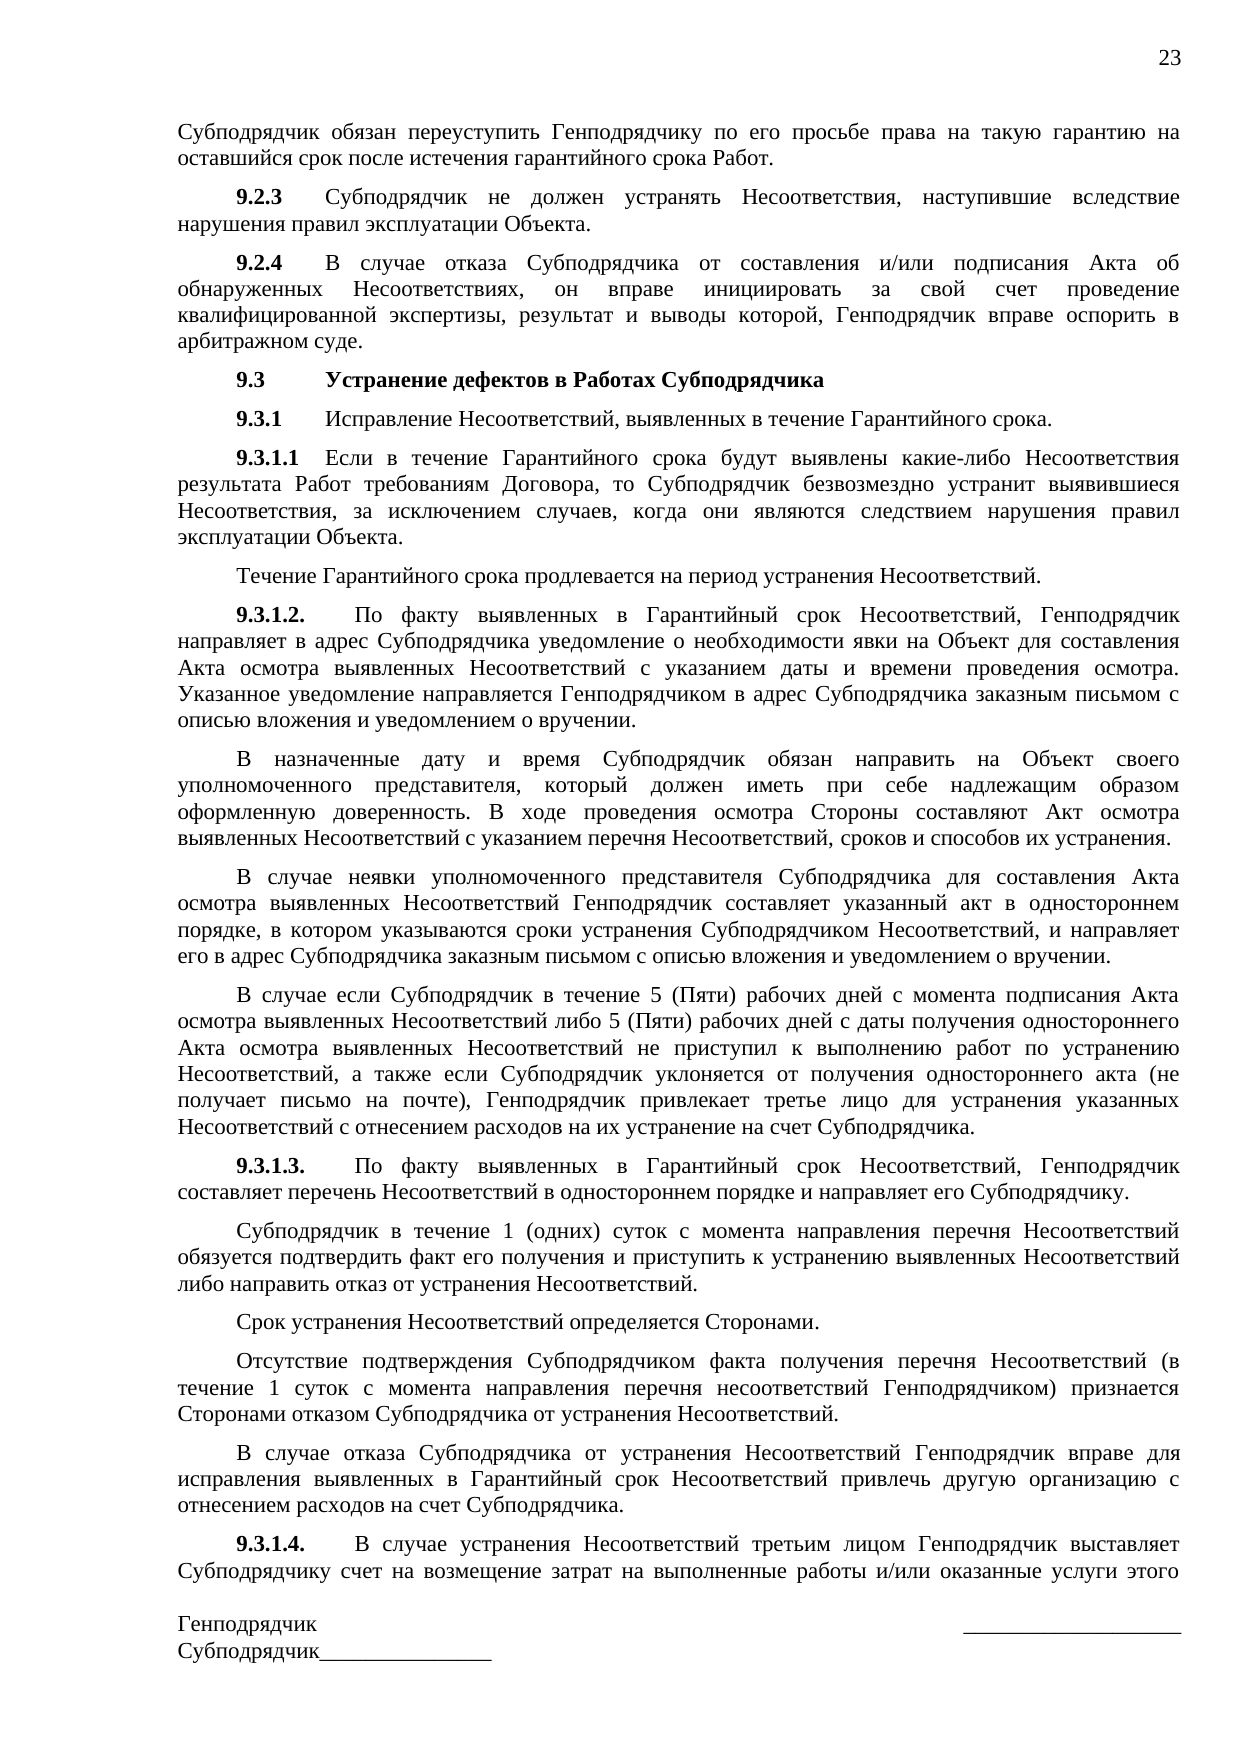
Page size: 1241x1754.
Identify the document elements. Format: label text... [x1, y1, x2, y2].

list Срок устранения Несоответствий определяется Сторонами. [177, 1308, 1181, 1335]
list В случае отказа Субподрядчика от составления и/или подписания Акта об обнаруженных Несоответствиях, он вправе инициировать за свой счет проведение квалифицированной экспертизы, результат и выводы которой, Генподрядчик вправе оспорить в арбитражном суде. [177, 248, 1181, 354]
list Исправление Несоответствий, выявленных в течение Гарантийного срока. [177, 405, 1181, 432]
list Устранение дефектов в Работах Субподрядчика [177, 366, 1181, 393]
list Если в течение Гарантийного срока будут выявлены какие-либо Несоответствия результата Работ требованиям Договора, то Субподрядчик безвозмездно устранит выявившиеся Несоответствия, за исключением случаев, когда они являются следствием нарушения правил эксплуатации Объекта. [177, 444, 1181, 549]
text Отсутствие подтверждения Субподрядчиком факта получения перечня Несоответствий (в течение 1 суток с момента направления перечня несоответствий Генподрядчиком) признается Сторонами отказом Субподрядчика от устранения Несоответствий. [177, 1347, 1181, 1426]
list Субподрядчик не должен устранять Несоответствия, наступившие вследствие нарушения правил эксплуатации Объекта. [177, 183, 1181, 236]
list По факту выявленных в Гарантийный срок Несоответствий, Генподрядчик составляет перечень Несоответствий в одностороннем порядке и направляет его Субподрядчику. [177, 1152, 1181, 1204]
list В случае если Субподрядчик в течение 5 (Пяти) рабочих дней с момента подписания Акта осмотра выявленных Несоответствий либо 5 (Пяти) рабочих дней с даты получения одностороннего Акта осмотра выявленных Несоответствий не приступил к выполнению работ по устранению Несоответствий, а также если Субподрядчик уклоняется от получения одностороннего акта (не получает письмо на почте), Генподрядчик привлекает третье лицо для устранения указанных Несоответствий с отнесением расходов на их устранение на счет Субподрядчика. [177, 981, 1181, 1139]
text Течение Гарантийного срока продлевается на период устранения Несоответствий. [177, 562, 1181, 588]
list По факту выявленных в Гарантийный срок Несоответствий, Генподрядчик направляет в адрес Субподрядчика уведомление о необходимости явки на Объект для составления Акта осмотра выявленных Несоответствий с указанием даты и времени проведения осмотра. Указанное уведомление направляется Генподрядчиком в адрес Субподрядчика заказным письмом с описью вложения и уведомлением о вручении. [177, 601, 1181, 733]
list В назначенные дату и время Субподрядчик обязан направить на Объект своего уполномоченного представителя, который должен иметь при себе надлежащим образом оформленную доверенность. В ходе проведения осмотра Стороны составляют Акт осмотра выявленных Несоответствий с указанием перечня Несоответствий, сроков и способов их устранения. [177, 745, 1181, 851]
text В случае отказа Субподрядчика от устранения Несоответствий Генподрядчик вправе для исправления выявленных в Гарантийный срок Несоответствий привлечь другую организацию с отнесением расходов на счет Субподрядчика. [177, 1439, 1181, 1518]
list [177, 118, 1181, 171]
list Субподрядчик в течение 1 (одних) суток с момента направления перечня Несоответствий обязуется подтвердить факт его получения и приступить к устранению выявленных Несоответствий либо направить отказ от устранения Несоответствий. [177, 1217, 1181, 1296]
list В случае неявки уполномоченного представителя Субподрядчика для составления Акта осмотра выявленных Несоответствий Генподрядчик составляет указанный акт в одностороннем порядке, в котором указываются сроки устранения Субподрядчиком Несоответствий, и направляет его в адрес Субподрядчика заказным письмом с описью вложения и уведомлением о вручении. [177, 863, 1181, 968]
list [177, 1530, 1181, 1583]
